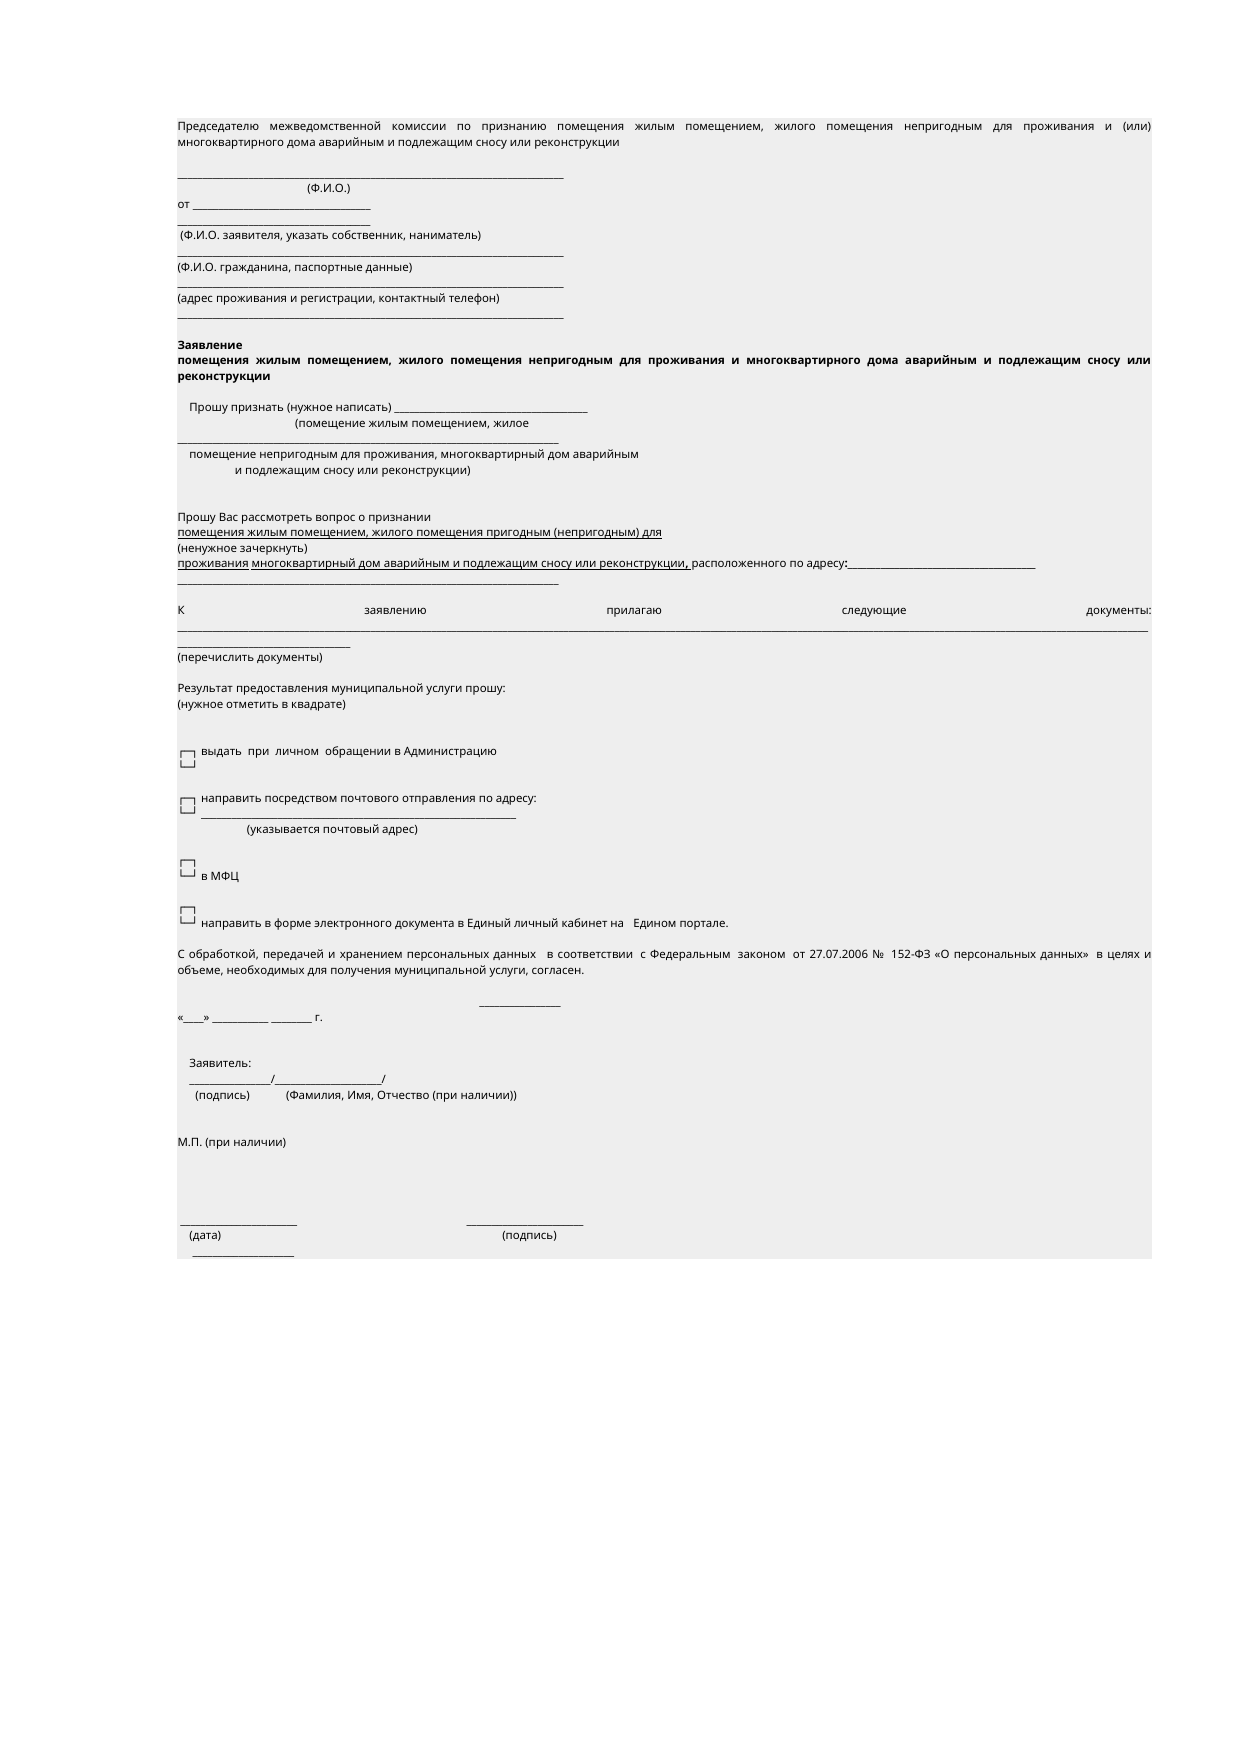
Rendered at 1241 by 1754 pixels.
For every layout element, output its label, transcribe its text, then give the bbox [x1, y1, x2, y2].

text Заявление [177, 337, 1152, 352]
text (дата) (подпись) [177, 1227, 1152, 1243]
text Прошу признать (нужное написать) ______________________________________ [177, 399, 1152, 415]
text (Ф.И.О. заявителя, указать собственник, наниматель) [177, 227, 1152, 243]
text Прошу Вас рассмотреть вопрос о признании [177, 509, 1152, 524]
text (ненужное зачеркнуть) [177, 540, 1152, 556]
text (Ф.И.О. гражданина, паспортные данные) [177, 259, 1152, 274]
text └─┘ направить в форме электронного документа в Единый личный кабинет на Едином портале. [177, 915, 1152, 931]
text помещения жилым помещением, жилого помещения непригодным для проживания и многоквартирного дома аварийным и подлежащим сносу или реконструкции [177, 352, 1152, 384]
text «____» ___________ ________ г. [177, 1009, 1152, 1024]
text (перечислить документы) [177, 649, 1152, 665]
text ┌─┐ выдать при личном обращении в Администрацию [177, 743, 1152, 759]
text ____________________________________________________________________________ [177, 306, 1152, 321]
text (нужное отметить в квадрате) [177, 696, 1152, 712]
text ____________________________________________________________________________ [177, 243, 1152, 259]
text ┌─┐ направить посредством почтового отправления по адресу: [177, 790, 1152, 806]
text С обработкой, передачей и хранением персональных данных в соответствии с Федеральным законом от 27.07.2006 № 152-ФЗ «О персональных данных» в целях и объеме, необходимых для получения муниципальной услуги, согласен. [177, 946, 1152, 977]
text помещение непригодным для проживания, многоквартирный дом аварийным [177, 446, 1152, 462]
text ________________ [177, 993, 1152, 1009]
text ___________________________________________________________________________ [177, 431, 1152, 446]
text от ___________________________________ [177, 196, 1152, 212]
text (помещение жилым помещением, жилое [177, 415, 1152, 431]
text ___________________________________________________________________________ [177, 571, 1152, 587]
text (Ф.И.О.) [177, 181, 1152, 196]
text ____________________ [177, 1243, 1152, 1259]
text Заявитель: [177, 1056, 1152, 1071]
text └─┘ ______________________________________________________________ [177, 806, 1152, 821]
text (подпись) (Фамилия, Имя, Отчество (при наличии)) [177, 1087, 1152, 1102]
text помещения жилым помещением, жилого помещения пригодным (непригодным) для [177, 524, 1152, 540]
text проживания многоквартирный дом аварийным и подлежащим сносу или реконструкции, расположенного по адресу:________________________________________ [177, 556, 1152, 571]
text ┌─┐ [177, 899, 1152, 915]
text К заявлению прилагаю следующие документы: _________________________________________________________________________________________________________________________________________________________________________________________________________________________________ [177, 602, 1152, 649]
text └─┘ в МФЦ [177, 868, 1152, 884]
text (адрес проживания и регистрации, контактный телефон) [177, 290, 1152, 306]
text └─┘ [177, 759, 1152, 774]
text Результат предоставления муниципальной услуги прошу: [177, 681, 1152, 696]
text (указывается почтовый адрес) [177, 821, 1152, 837]
text ____________________________________________________________________________ [177, 274, 1152, 290]
text _______________________ _______________________ [177, 1212, 1152, 1227]
text ______________________________________ [177, 212, 1152, 227]
text ┌─┐ [177, 852, 1152, 868]
text ________________/_____________________/ [177, 1071, 1152, 1087]
text ____________________________________________________________________________ [177, 165, 1152, 181]
text М.П. (при наличии) [177, 1134, 1152, 1149]
text Председателю межведомственной комиссии по признанию помещения жилым помещением, жилого помещения непригодным для проживания и (или) многоквартирного дома аварийным и подлежащим сносу или реконструкции [177, 118, 1152, 149]
text и подлежащим сносу или реконструкции) [177, 462, 1152, 477]
